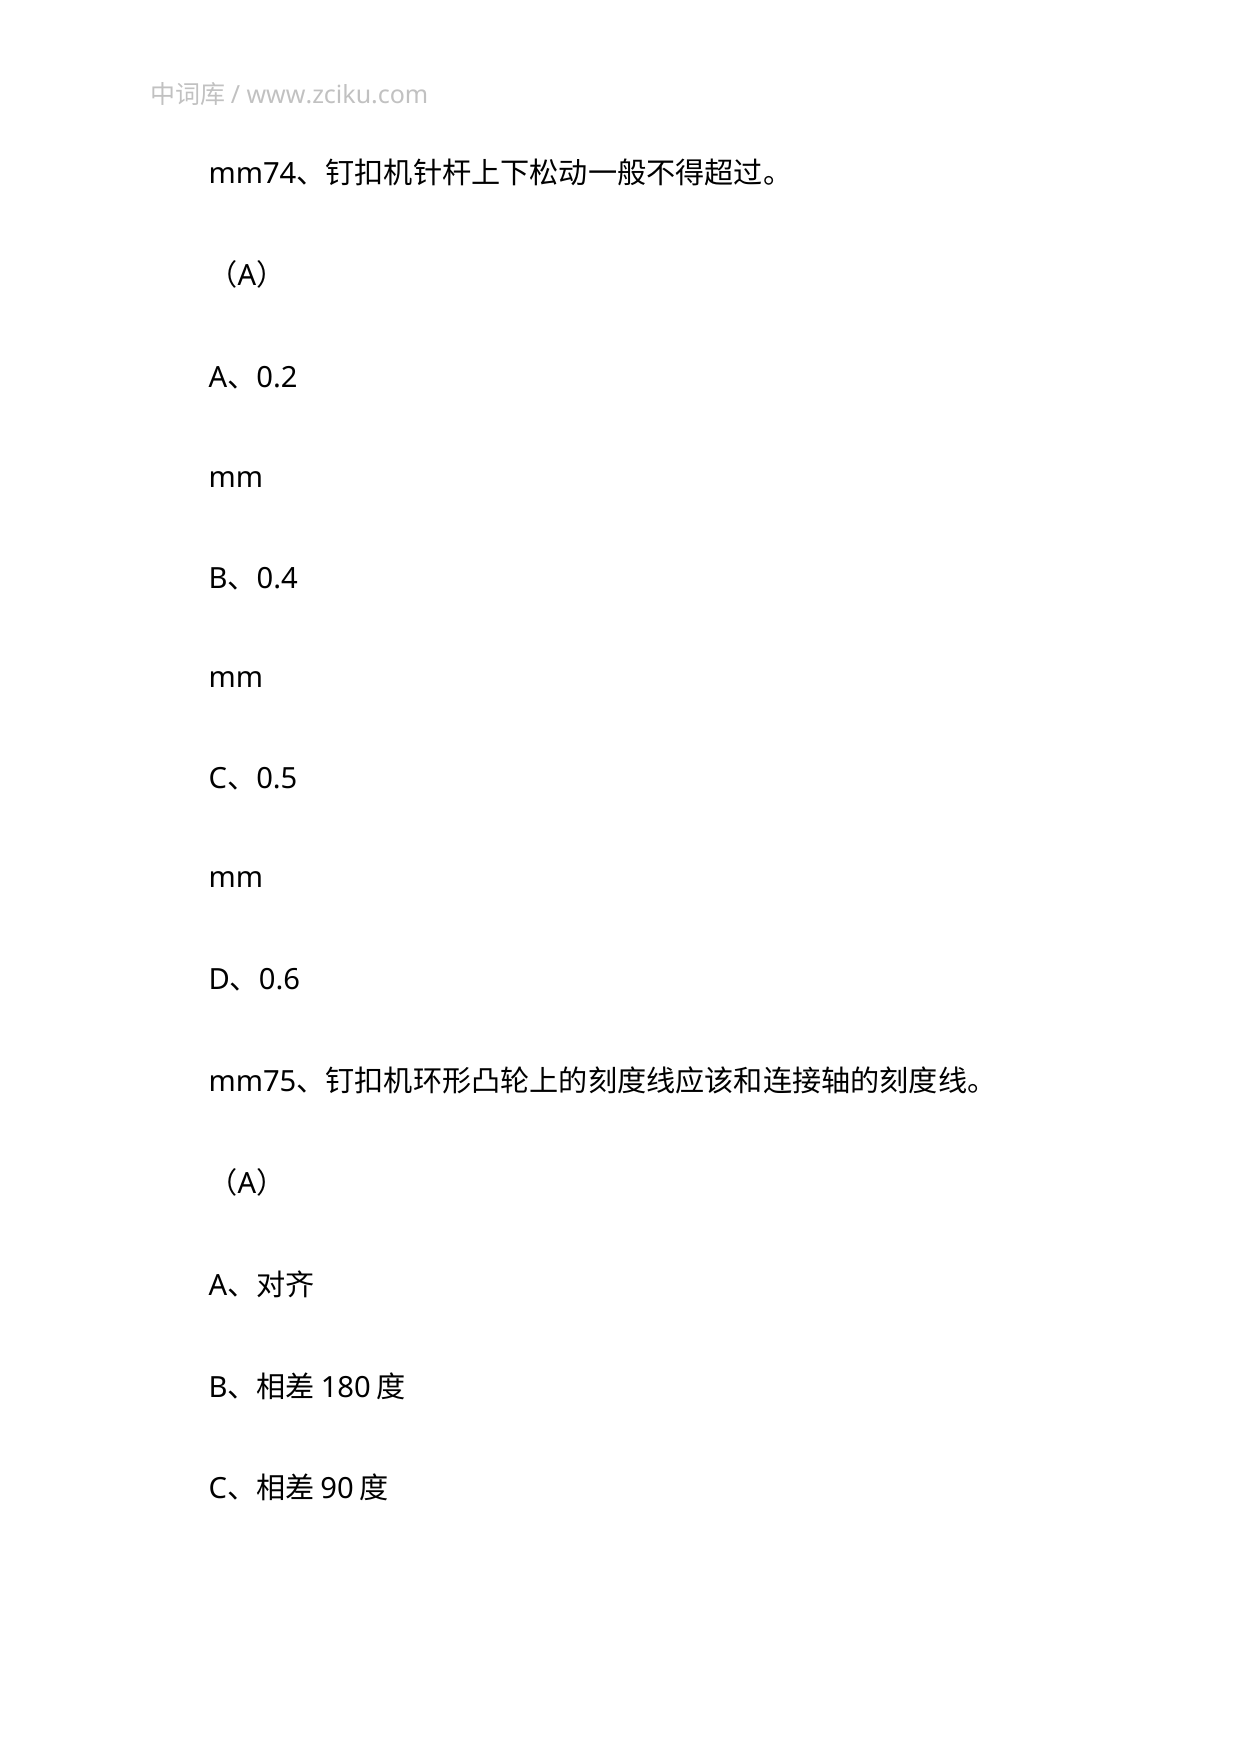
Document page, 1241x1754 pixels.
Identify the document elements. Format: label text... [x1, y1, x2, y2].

text A、对齐 [150, 1261, 1090, 1303]
text mm [150, 456, 1090, 496]
text mm [150, 857, 1090, 896]
text mm74、钉扣机针杆上下松动一般不得超过。 [150, 150, 1090, 192]
text A、0.2 [150, 354, 1090, 396]
text B、0.4 [150, 554, 1090, 597]
text mm75、钉扣机环形凸轮上的刻度线应该和连接轴的刻度线。 [150, 1057, 1090, 1099]
text mm [150, 656, 1090, 696]
text D、0.6 [150, 955, 1090, 998]
text （A） [150, 1159, 1090, 1202]
text C、0.5 [150, 755, 1090, 797]
text C、相差90度 [150, 1465, 1090, 1507]
text B、相差180度 [150, 1363, 1090, 1406]
text （A） [150, 252, 1090, 294]
